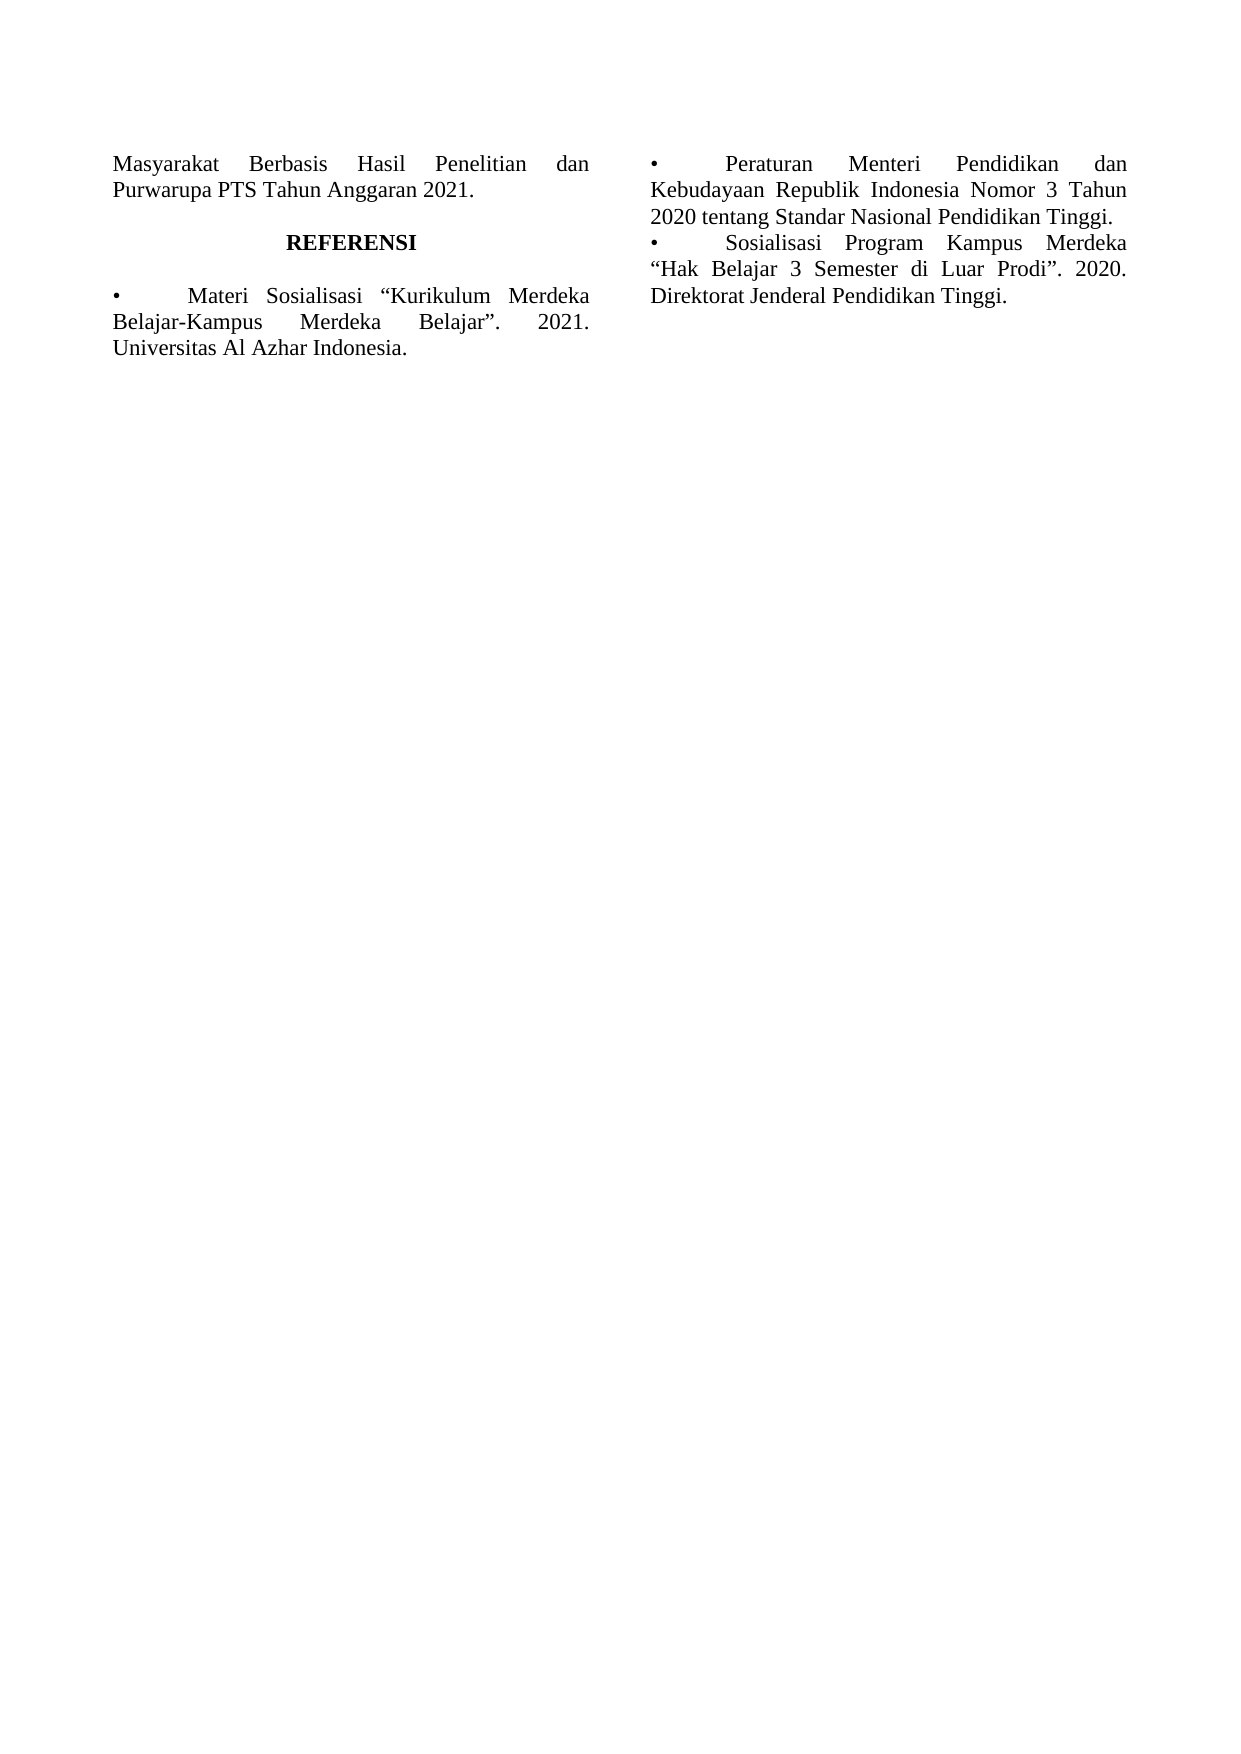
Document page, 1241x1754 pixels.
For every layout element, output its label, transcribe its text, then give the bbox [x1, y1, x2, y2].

text • Sosialisasi Program Kampus Merdeka “Hak Belajar 3 Semester di Luar Prodi”. 2020. Direktorat Jenderal Pendidikan Tinggi. [650, 229, 1128, 308]
text • Materi Sosialisasi “Kurikulum Merdeka Belajar-Kampus Merdeka Belajar”. 2021. Universitas Al Azhar Indonesia. [112, 282, 590, 361]
text • Peraturan Menteri Pendidikan dan Kebudayaan Republik Indonesia Nomor 3 Tahun 2020 tentang Standar Nasional Pendidikan Tinggi. [650, 150, 1128, 229]
text REFERENSI [112, 229, 590, 255]
